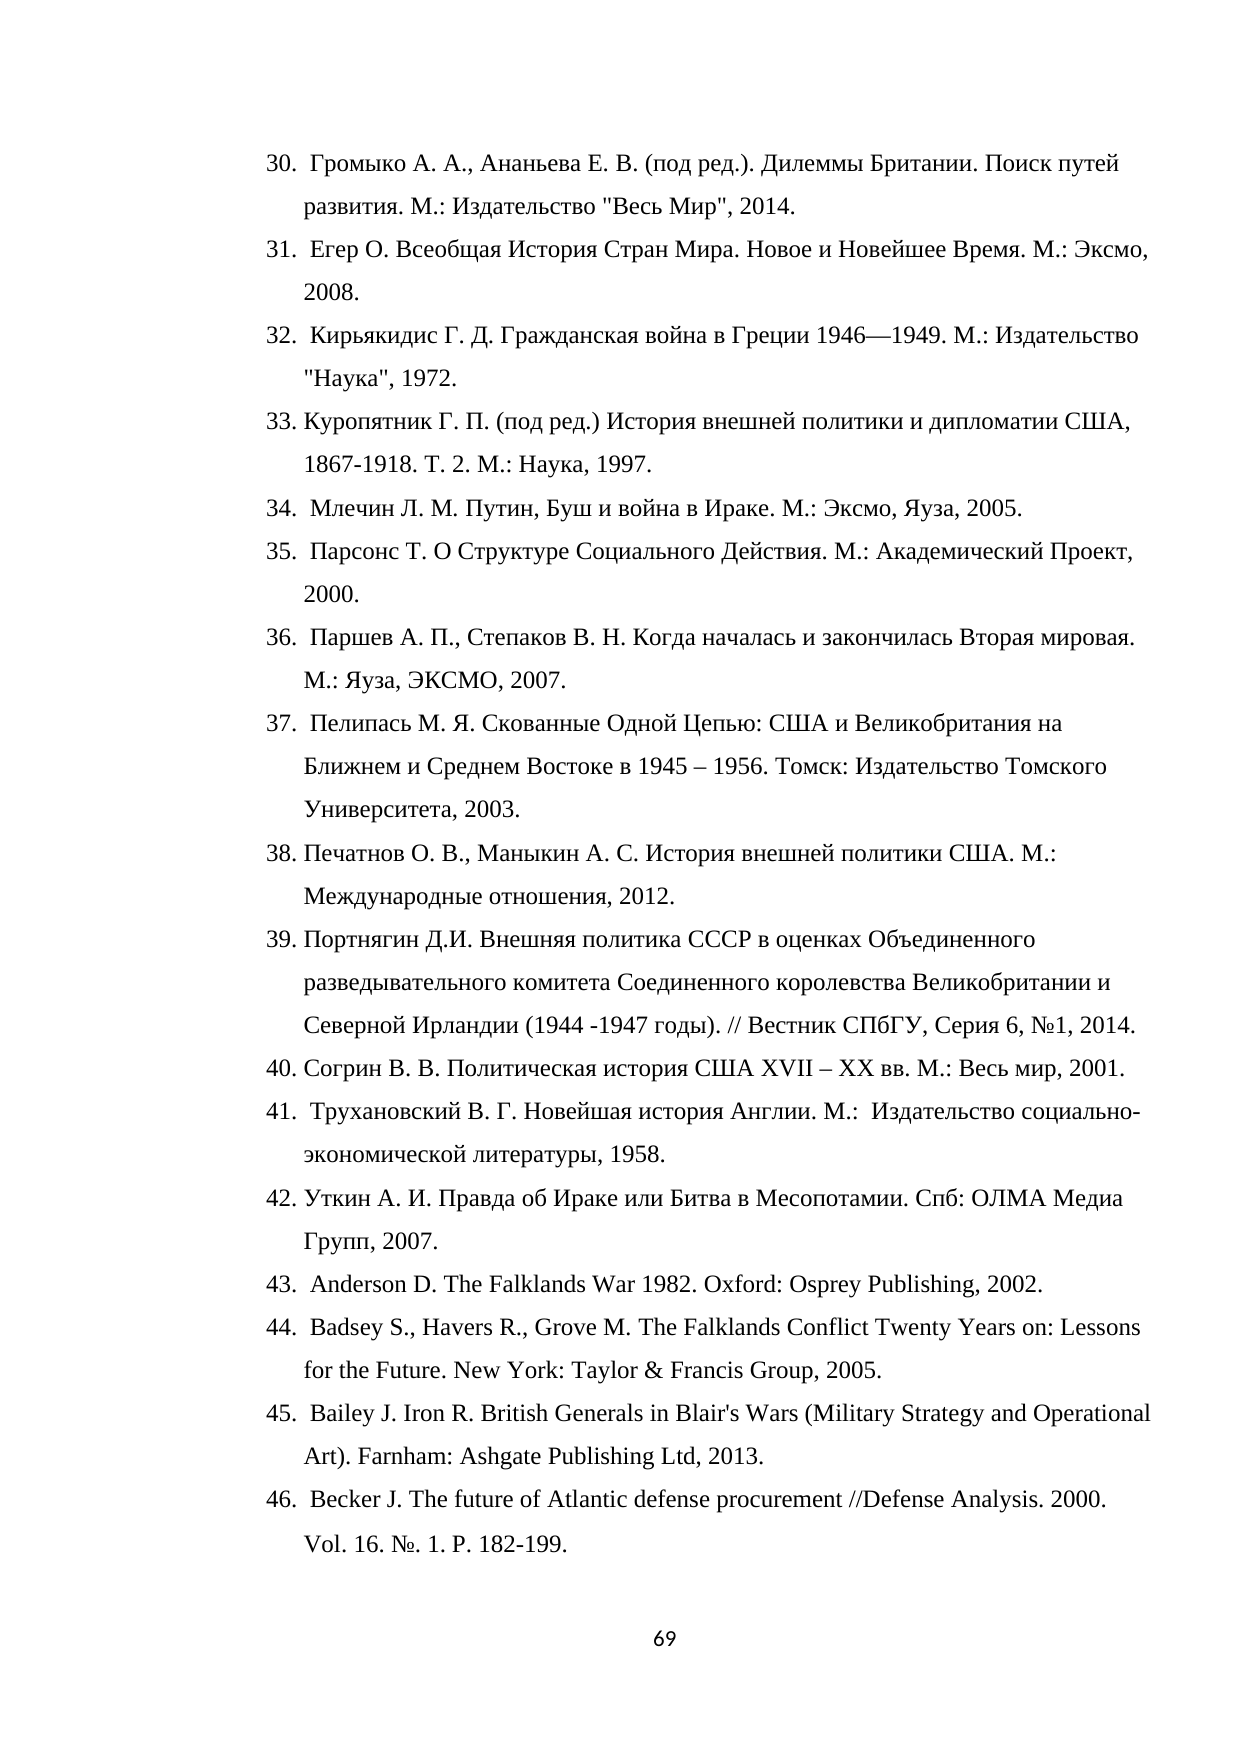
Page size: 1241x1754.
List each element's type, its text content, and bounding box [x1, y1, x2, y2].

list Куропятник Г. П. (под ред.) История внешней политики и дипломатии США, 1867-1918. Т. 2. М.: Наука, 1997. [266, 406, 1152, 478]
list Уткин А. И. Правда об Ираке или Битва в Месопотамии. Спб: ОЛМА Медиа Групп, 2007. [266, 1183, 1152, 1254]
list Паршев А. П., Степаков В. Н. Когда началась и закончилась Вторая мировая. М.: Яуза, ЭКСМО, 2007. [266, 622, 1152, 694]
list Кирьякидис Г. Д. Гражданская война в Греции 1946—1949. М.: Издательство "Наука", 1972. [266, 320, 1152, 392]
list Badsey S., Havers R., Grove M. The Falklands Conflict Twenty Years on: Lessons for the Future. New York: Taylor & Francis Group, 2005. [266, 1312, 1152, 1384]
list Bailey J. Iron R. British Generals in Blair's Wars (Military Strategy and Operational Art). Farnham: Ashgate Publishing Ltd, 2013. [266, 1398, 1152, 1470]
list Becker J. The future of Atlantic defense procurement //Defense Analysis. 2000. Vol. 16. №. 1. P. 182-199. [266, 1484, 1152, 1559]
list Портнягин Д.И. Внешняя политика СССР в оценках Объединенного разведывательного комитета Соединенного королевства Великобритании и Северной Ирландии (1944 -1947 годы). // Вестник СПбГУ, Серия 6, №1, 2014. [266, 924, 1152, 1039]
list Млечин Л. М. Путин, Буш и война в Ираке. М.: Эксмо, Яуза, 2005. [266, 493, 1152, 521]
list Трухановский В. Г. Новейшая история Англии. M.: Издательство социально-экономической литературы, 1958. [266, 1096, 1152, 1168]
list Егер О. Всеобщая История Стран Мира. Новое и Новейшее Время. М.: Эксмо, 2008. [266, 234, 1152, 306]
list Печатнов О. В., Маныкин А. С. История внешней политики США. М.: Международные отношения, 2012. [266, 838, 1152, 909]
list Пелипась М. Я. Скованные Одной Цепью: США и Великобритания на Ближнем и Среднем Востоке в 1945 – 1956. Томск: Издательство Томского Университета, 2003. [266, 708, 1152, 823]
list Anderson D. The Falklands War 1982. Oxford: Osprey Publishing, 2002. [266, 1269, 1152, 1298]
list Парсонс Т. О Структуре Социального Действия. М.: Академический Проект, 2000. [266, 536, 1152, 608]
list Согрин В. В. Политическая история США XVII – XX вв. М.: Весь мир, 2001. [266, 1053, 1152, 1082]
list Громыко А. А., Ананьева Е. В. (под ред.). Дилеммы Британии. Поиск путей развития. М.: Издательство "Весь Мир", 2014. [266, 148, 1152, 219]
